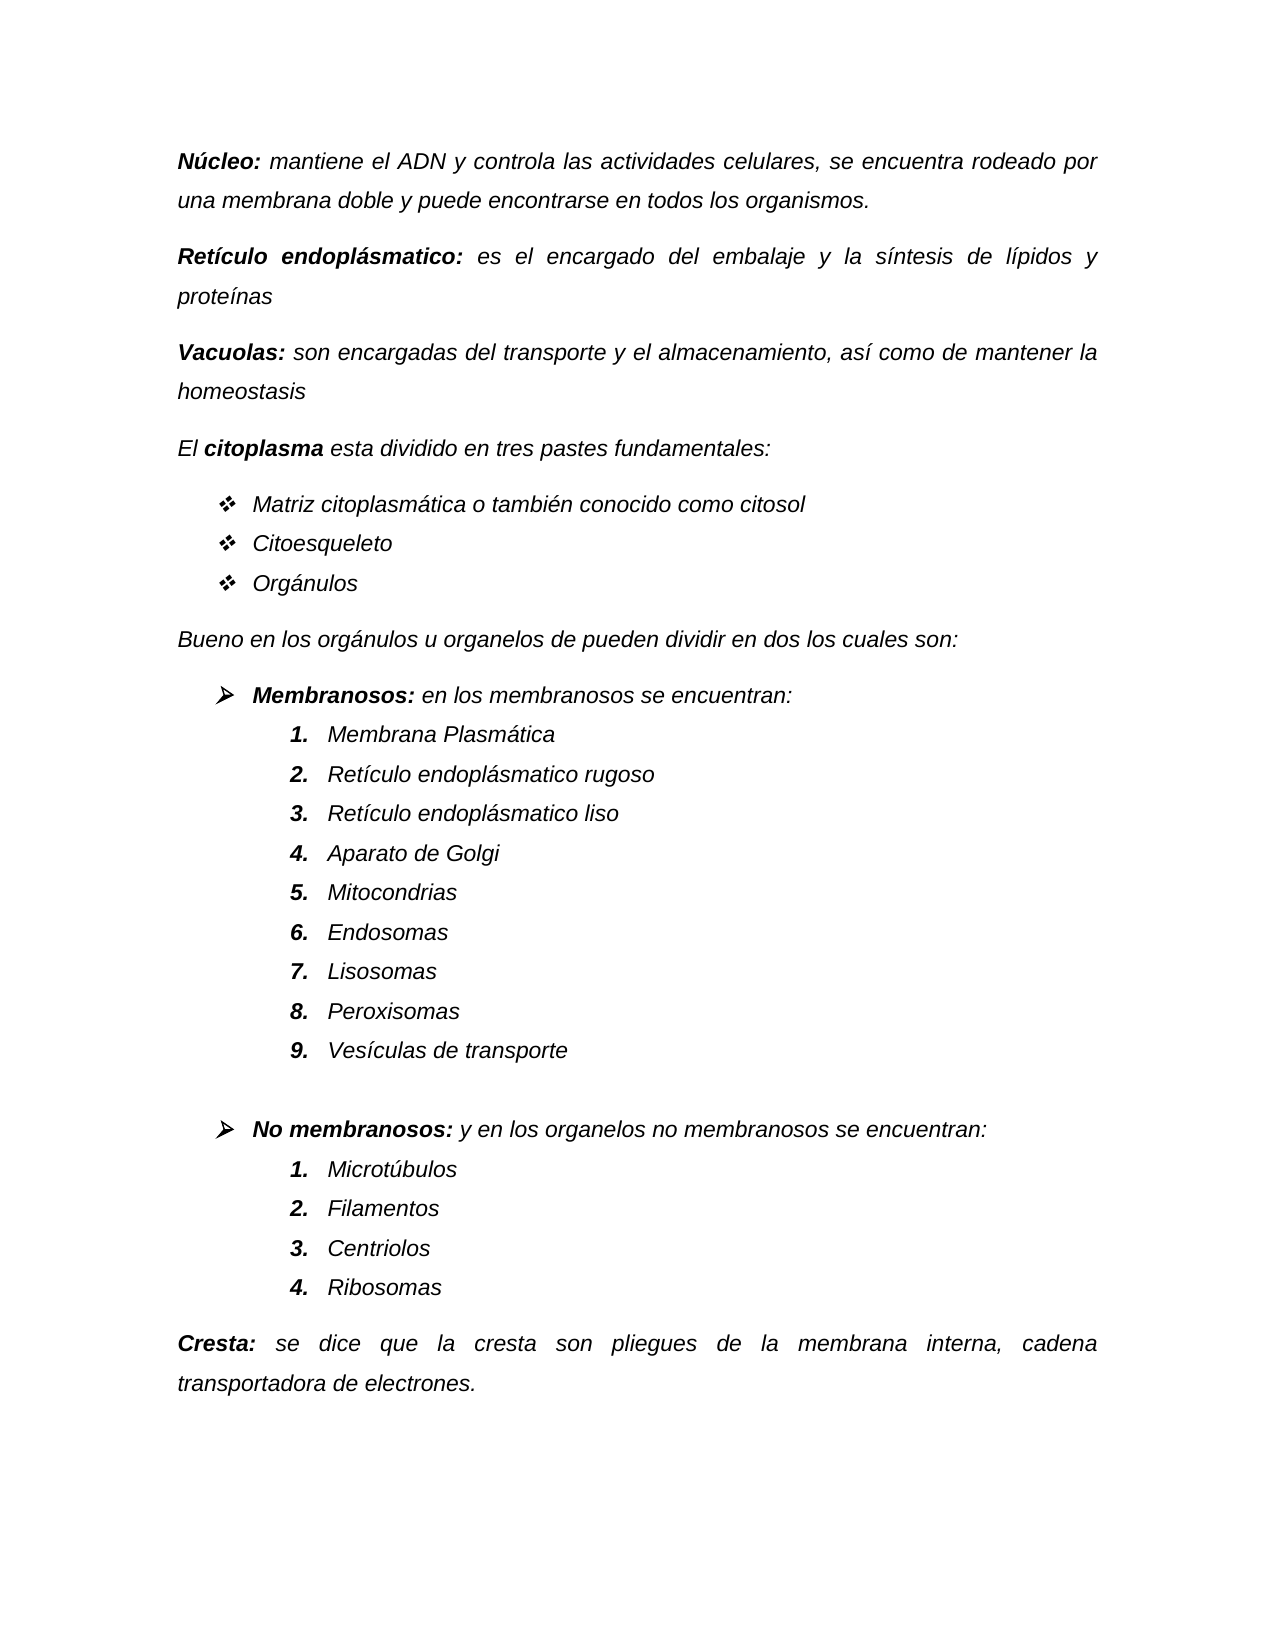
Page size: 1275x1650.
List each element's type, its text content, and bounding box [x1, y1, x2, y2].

text El citoplasma esta dividido en tres pastes fundamentales: [177, 434, 1098, 461]
text Retículo endoplásmatico: es el encargado del embalaje y la síntesis de lípidos y proteínas [177, 243, 1098, 309]
list Orgánulos [215, 569, 1098, 596]
text Vacuolas: son encargadas del transporte y el almacenamiento, así como de mantener la homeostasis [177, 339, 1098, 405]
list Ribosomas [290, 1274, 1098, 1300]
list Vesículas de transporte [290, 1037, 1098, 1063]
list Matriz citoplasmática o también conocido como citosol [215, 491, 1098, 517]
list Aparato de Golgi [290, 840, 1098, 866]
list Peroxisomas [290, 998, 1098, 1024]
list Lisosomas [290, 958, 1098, 984]
list No membranosos: y en los organelos no membranosos se encuentran: [215, 1116, 1098, 1142]
list Retículo endoplásmatico rugoso [290, 761, 1098, 787]
text Cresta: se dice que la cresta son pliegues de la membrana interna, cadena transportadora de electrones. [177, 1330, 1098, 1396]
list Centriolos [290, 1234, 1098, 1261]
list Endosomas [290, 919, 1098, 945]
text Núcleo: mantiene el ADN y controla las actividades celulares, se encuentra rodeado por una membrana doble y puede encontrarse en todos los organismos. [177, 148, 1098, 213]
list Mitocondrias [290, 879, 1098, 906]
text Bueno en los orgánulos u organelos de pueden dividir en dos los cuales son: [177, 626, 1098, 652]
list Filamentos [290, 1195, 1098, 1221]
list Citoesqueleto [215, 530, 1098, 556]
list Microtúbulos [290, 1156, 1098, 1182]
list Retículo endoplásmatico liso [290, 800, 1098, 827]
list Membrana Plasmática [290, 721, 1098, 748]
list Membranosos: en los membranosos se encuentran: [215, 682, 1098, 708]
